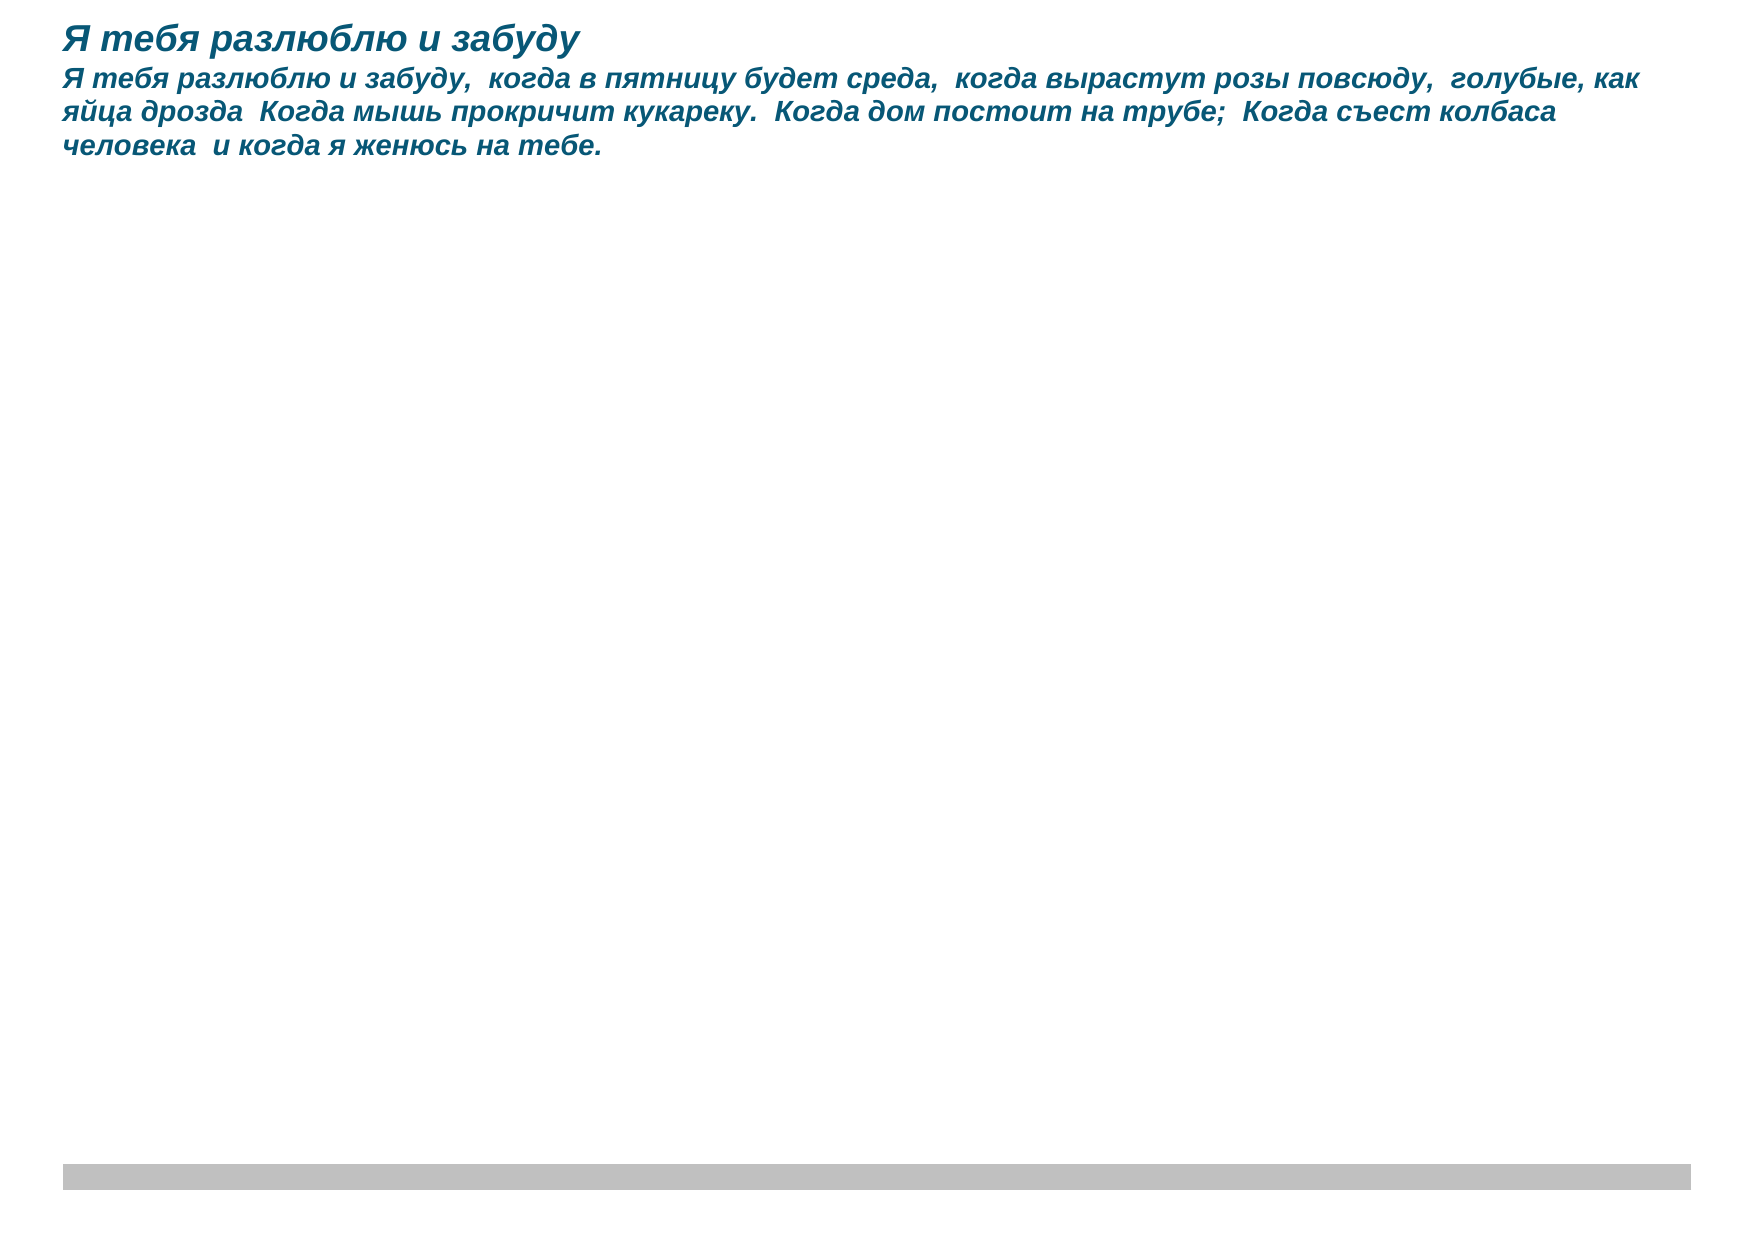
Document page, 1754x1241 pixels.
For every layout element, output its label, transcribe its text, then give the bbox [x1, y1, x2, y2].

text Я тебя разлюблю и забуду, [62, 61, 1691, 161]
subtitle Я тебя разлюблю и забуду [62, 17, 1691, 60]
